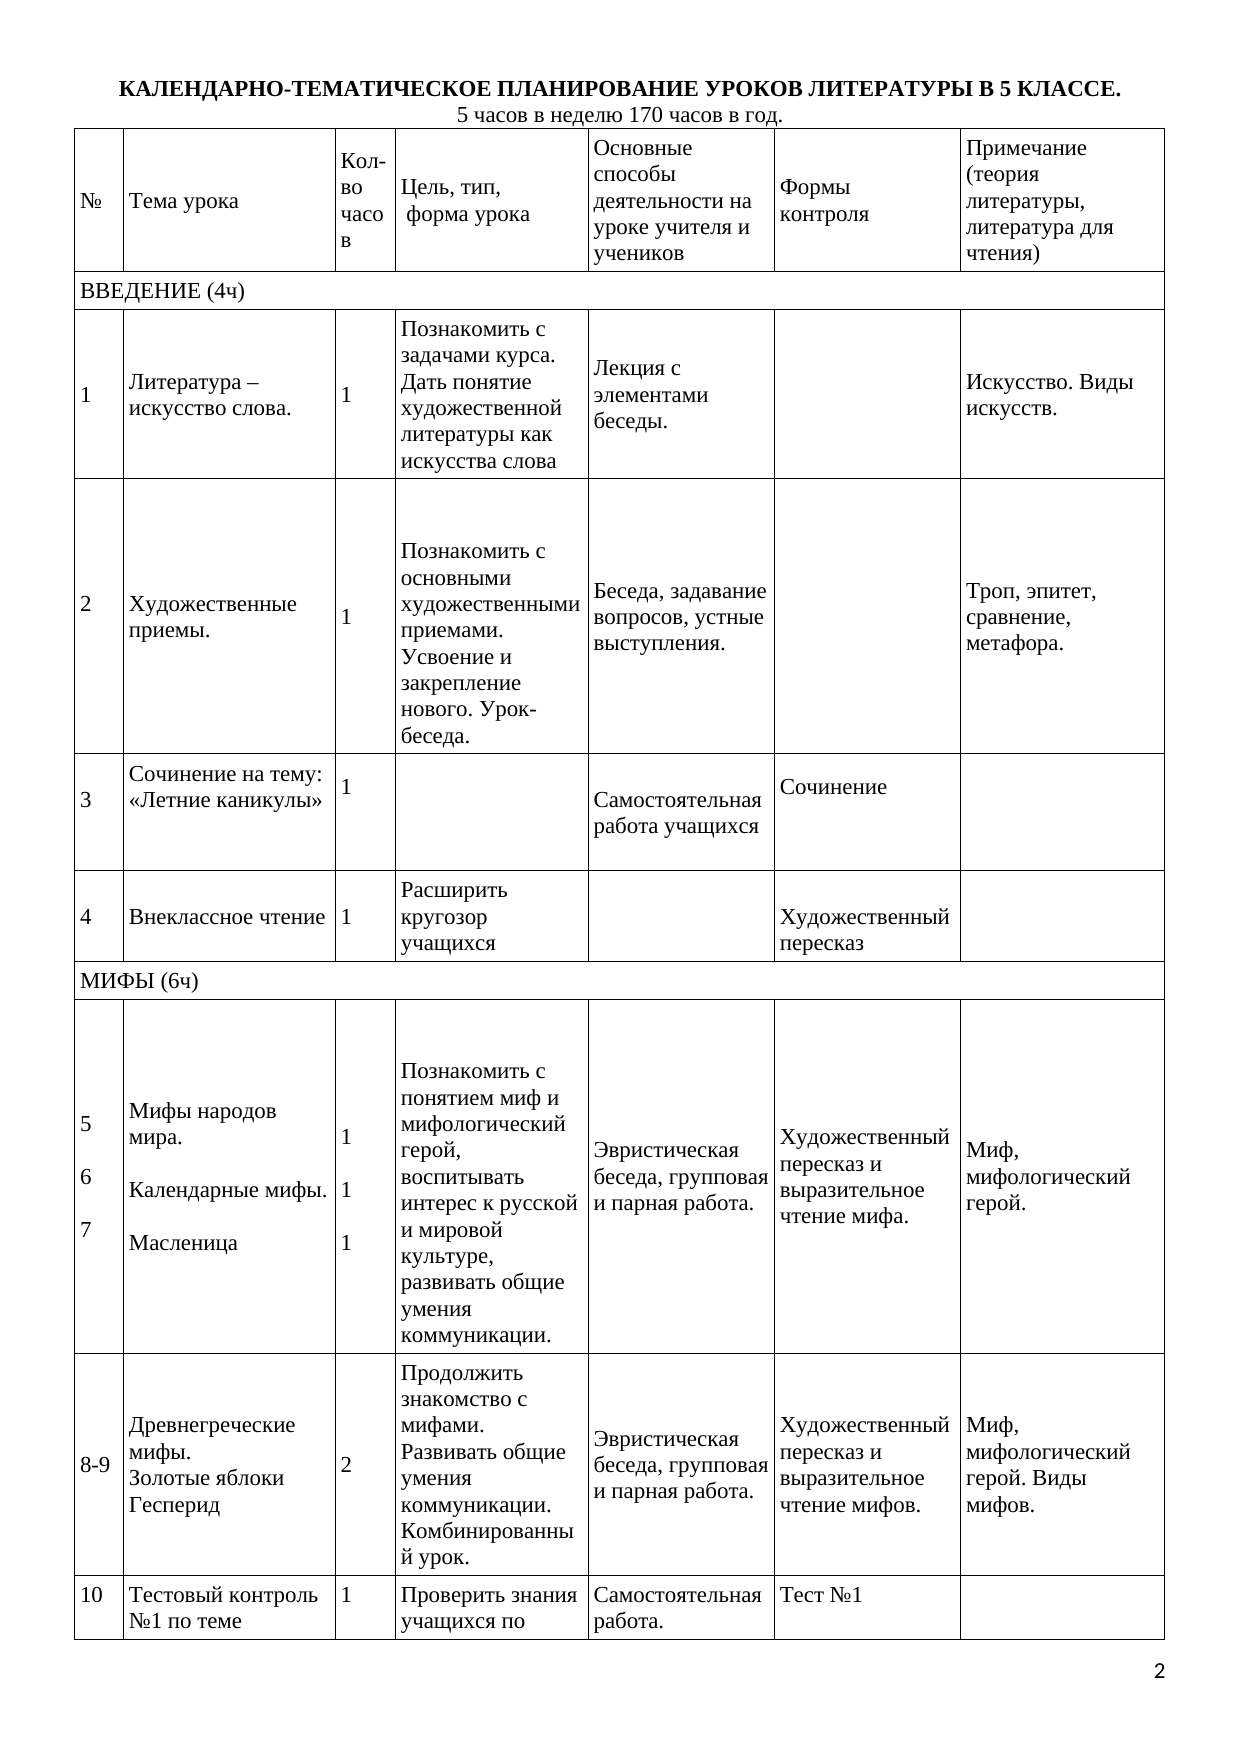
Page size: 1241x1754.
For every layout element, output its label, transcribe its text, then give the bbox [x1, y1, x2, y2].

table_cell Художественные приемы. [124, 479, 335, 753]
table_cell Расширить кругозор учащихся [396, 871, 588, 961]
text 5 часов в неделю 170 часов в год. [75, 101, 1165, 128]
table_cell Тест №1 [775, 1576, 960, 1639]
table_cell [775, 479, 960, 753]
table_cell Искусство. Виды искусств. [961, 310, 1164, 478]
table_cell Познакомить с основными художественными приемами. Усвоение и закрепление нового. Урок-беседа. [396, 479, 588, 753]
table_cell 2 [336, 1354, 395, 1575]
table_cell 5 6 7 [75, 1000, 123, 1353]
table_header Формы контроля [775, 129, 960, 271]
table_cell [961, 871, 1164, 961]
table_cell [589, 871, 774, 961]
table_cell [961, 1576, 1164, 1639]
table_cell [124, 1576, 335, 1639]
text КАЛЕНДАРНО-ТЕМАТИЧЕСКОЕ ПЛАНИРОВАНИЕ УРОКОВ ЛИТЕРАТУРЫ В 5 КЛАССЕ. [75, 75, 1165, 101]
table_cell Познакомить с понятием миф и мифологический герой, воспитывать интерес к русской и мировой культуре, развивать общие умения коммуникации. [396, 1000, 588, 1353]
table_cell Сочинение на тему: «Летние каникулы» [124, 754, 335, 870]
table_header Тема урока [124, 129, 335, 271]
table_cell Сочинение [775, 754, 960, 870]
table_cell Художественный пересказ и выразительное чтение мифов. [775, 1354, 960, 1575]
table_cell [589, 1576, 774, 1639]
table_cell [961, 754, 1164, 870]
table_cell 2 [75, 479, 123, 753]
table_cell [396, 1576, 588, 1639]
table_cell Самостоятельная работа учащихся [589, 754, 774, 870]
table_cell Художественный пересказ [775, 871, 960, 961]
table_cell 3 [75, 754, 123, 870]
table_cell Беседа, задавание вопросов, устные выступления. [589, 479, 774, 753]
table_cell 1 [336, 310, 395, 478]
table_cell 1 1 1 [336, 1000, 395, 1353]
table_cell Миф, мифологический герой. [961, 1000, 1164, 1353]
table_header Кол-во часов [336, 129, 395, 271]
table_cell Древнегреческие мифы. Золотые яблоки Гесперид [124, 1354, 335, 1575]
table_cell ВВЕДЕНИЕ (4ч) [75, 272, 1164, 309]
table_cell 8-9 [75, 1354, 123, 1575]
table_cell [775, 310, 960, 478]
table_cell Литература – искусство слова. [124, 310, 335, 478]
table_cell 1 [336, 479, 395, 753]
table_cell Эвристическая беседа, групповая и парная работа. [589, 1000, 774, 1353]
table_cell Мифы народов мира. Календарные мифы. Масленица [124, 1000, 335, 1353]
table_cell Художественный пересказ и выразительное чтение мифа. [775, 1000, 960, 1353]
table_cell Эвристическая беседа, групповая и парная работа. [589, 1354, 774, 1575]
table_cell 1 [75, 310, 123, 478]
table_cell [396, 754, 588, 870]
table_cell МИФЫ (6ч) [75, 962, 1164, 998]
table_cell Миф, мифологический герой. Виды мифов. [961, 1354, 1164, 1575]
table_cell Познакомить с задачами курса. Дать понятие художественной литературы как искусства слова [396, 310, 588, 478]
table_cell Внеклассное чтение [124, 871, 335, 961]
table_cell 10 [75, 1576, 123, 1639]
table_cell Лекция с элементами беседы. [589, 310, 774, 478]
table_header Примечание (теория литературы, литература для чтения) [961, 129, 1164, 271]
table_cell Троп, эпитет, сравнение, метафора. [961, 479, 1164, 753]
table_cell 1 [336, 1576, 395, 1639]
table_cell 1 [336, 754, 395, 870]
table_cell Продолжить знакомство с мифами. Развивать общие умения коммуникации. Комбинированный урок. [396, 1354, 588, 1575]
table_header № [75, 129, 123, 271]
table_header Основные способы деятельности на уроке учителя и учеников [589, 129, 774, 271]
table_cell 1 [336, 871, 395, 961]
table_header Цель, тип, форма урока [396, 129, 588, 271]
table_cell 4 [75, 871, 123, 961]
